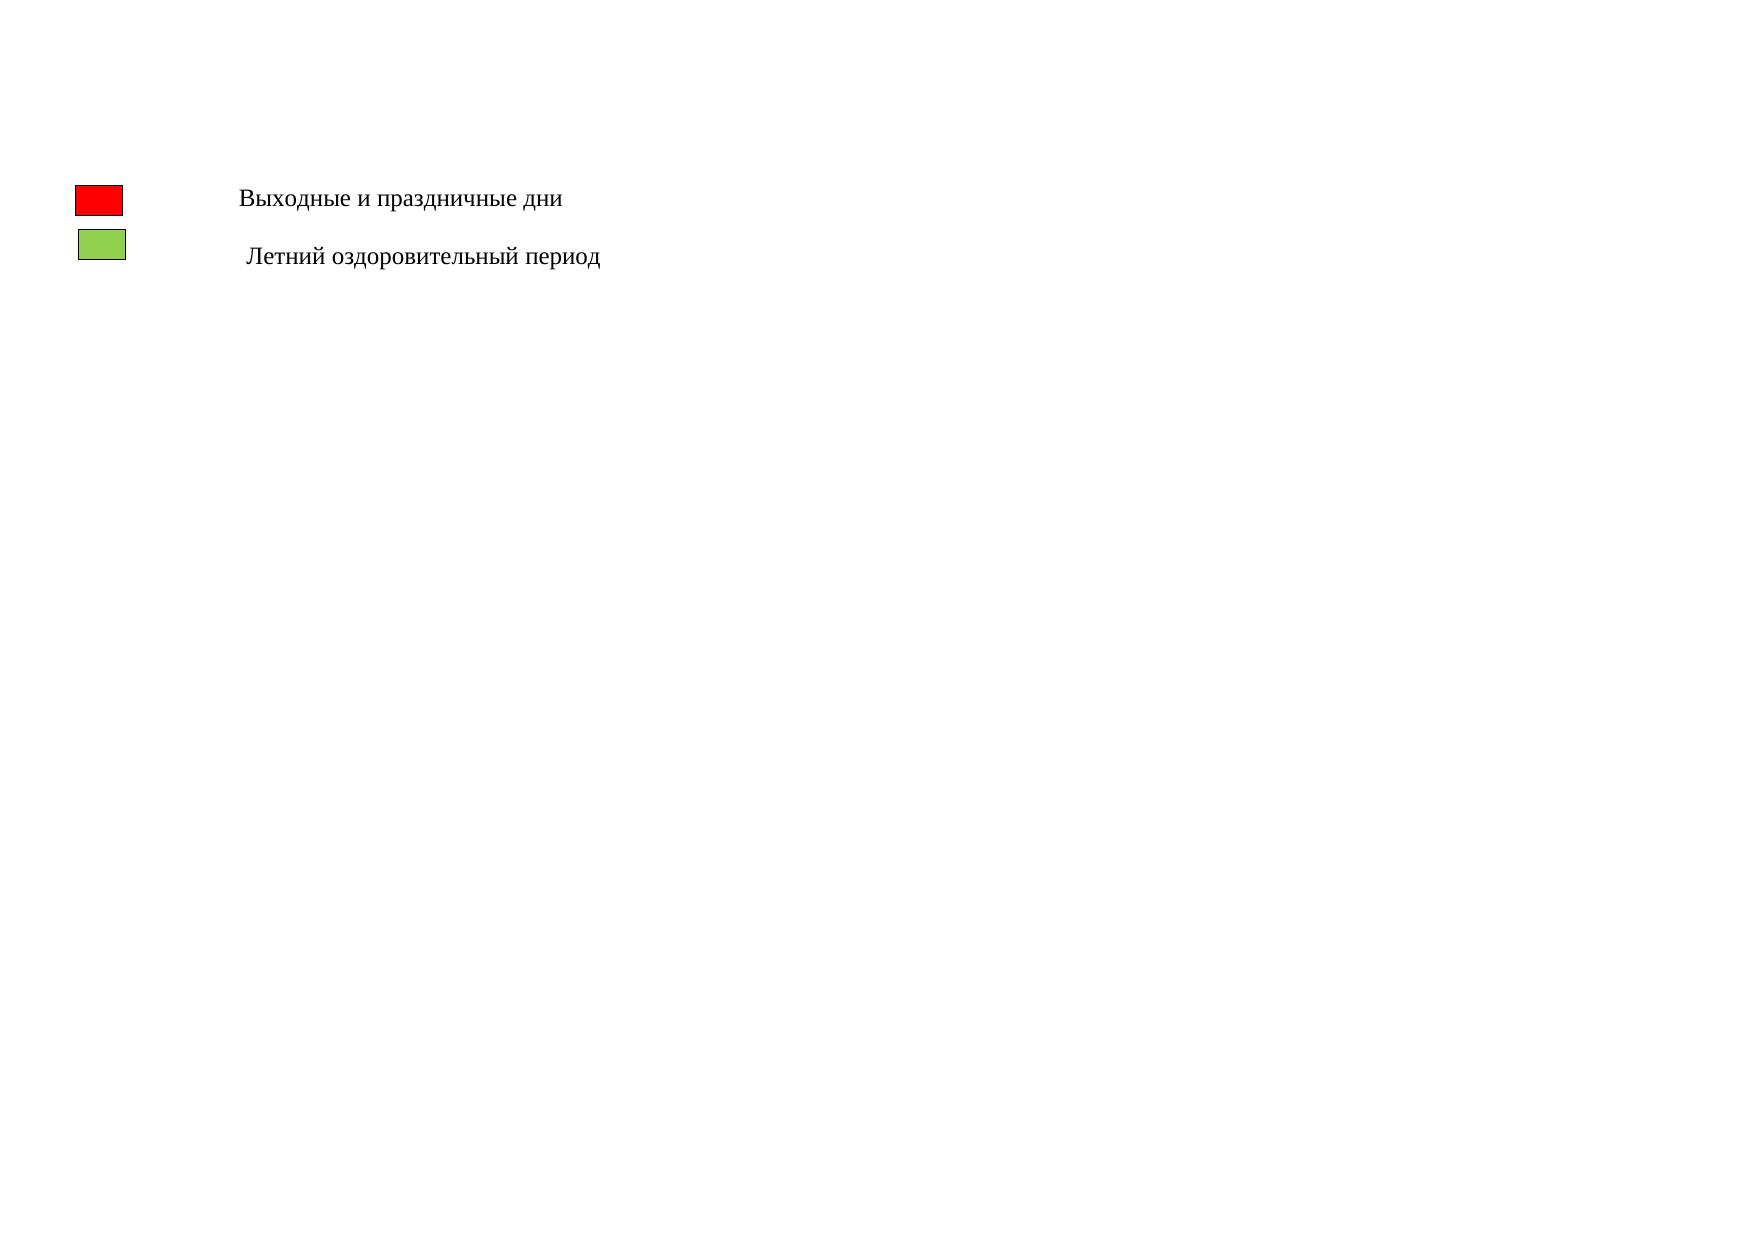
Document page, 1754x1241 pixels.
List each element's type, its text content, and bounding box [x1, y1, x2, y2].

text Выходные и праздничные дни [238, 183, 753, 212]
text Летний оздоровительный период [246, 241, 1170, 270]
